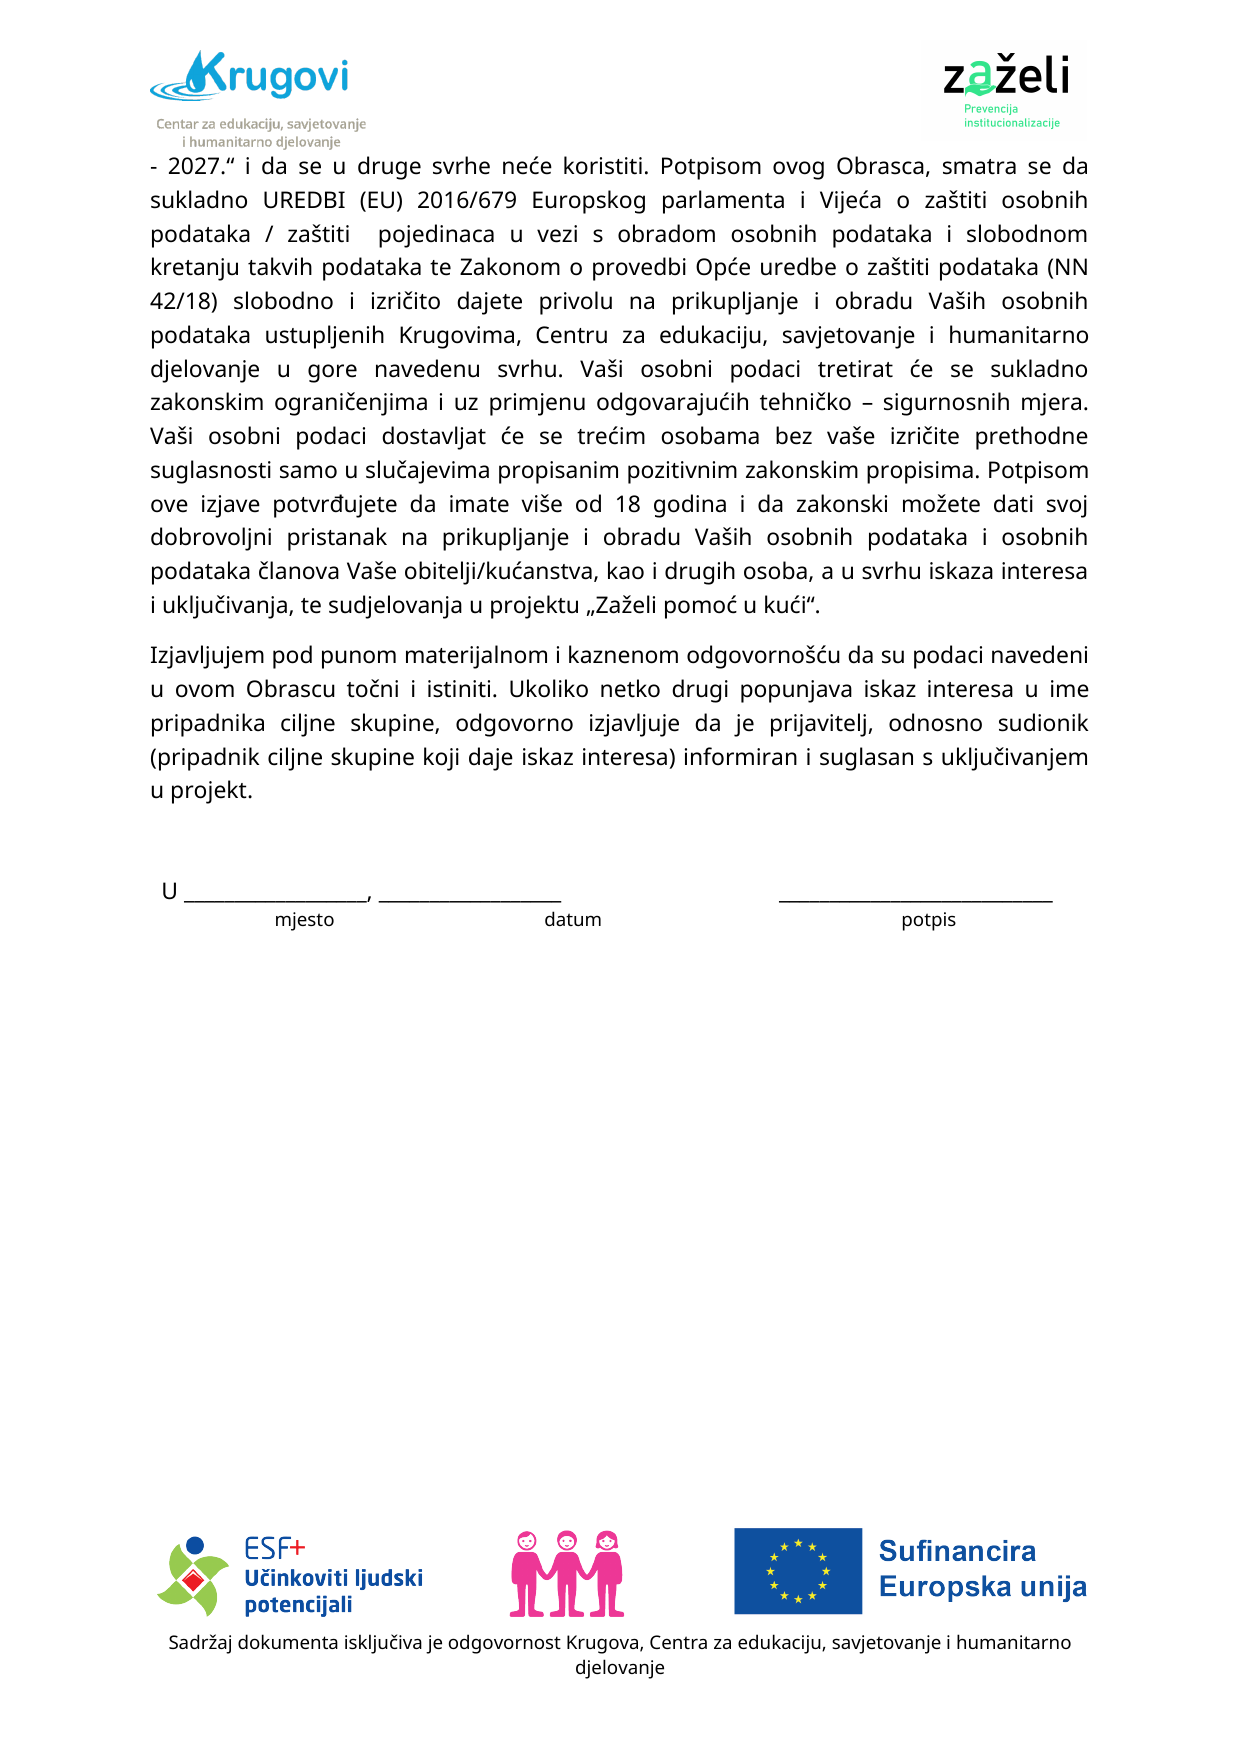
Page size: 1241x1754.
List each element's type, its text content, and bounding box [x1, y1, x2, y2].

picture [150, 50, 366, 150]
text Izjavljujem pod punom materijalnom i kaznenom odgovornošću da su podaci navedeni u ovom Obrascu točni i istiniti. Ukoliko netko drugi popunjava iskaz interesa u ime pripadnika ciljne skupine, odgovorno izjavljuje da je prijavitelj, odnosno sudionik (pripadnik ciljne skupine koji daje iskaz interesa) informiran i suglasan s uključivanjem u projekt. [150, 639, 1090, 805]
table_header ___________________________ potpis [637, 875, 1089, 932]
table_header U __________________, __________________ mjesto datum [150, 875, 637, 932]
picture [150, 1521, 1091, 1630]
picture [921, 40, 1087, 141]
